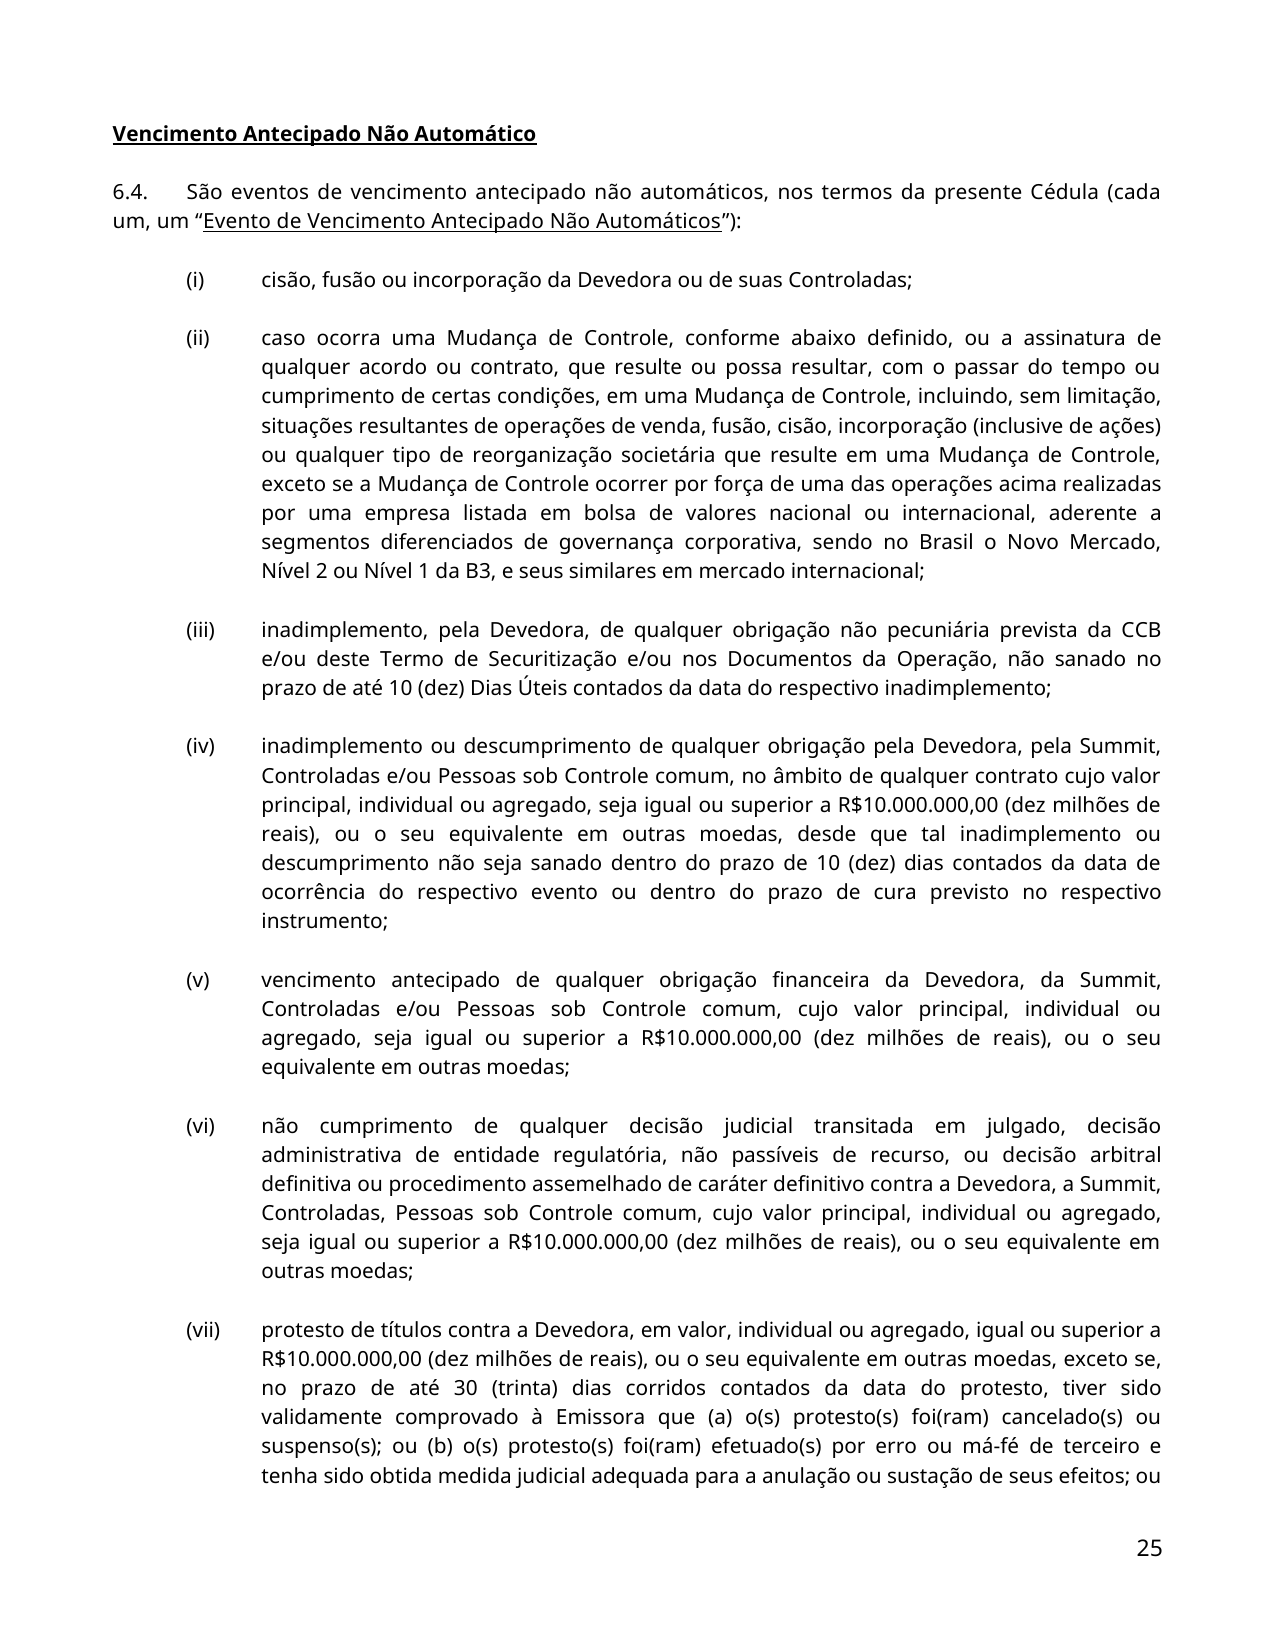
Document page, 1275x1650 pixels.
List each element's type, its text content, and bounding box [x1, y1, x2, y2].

list inadimplemento ou descumprimento de qualquer obrigação pela Devedora, pela Summit, Controladas e/ou Pessoas sob Controle comum, no âmbito de qualquer contrato cujo valor principal, individual ou agregado, seja igual ou superior a R$10.000.000,00 (dez milhões de reais), ou o seu equivalente em outras moedas, desde que tal inadimplemento ou descumprimento não seja sanado dentro do prazo de 10 (dez) dias contados da data de ocorrência do respectivo evento ou dentro do prazo de cura previsto no respectivo instrumento; [186, 731, 1162, 935]
list não cumprimento de qualquer decisão judicial transitada em julgado, decisão administrativa de entidade regulatória, não passíveis de recurso, ou decisão arbitral definitiva ou procedimento assemelhado de caráter definitivo contra a Devedora, a Summit, Controladas, Pessoas sob Controle comum, cujo valor principal, individual ou agregado, seja igual ou superior a R$10.000.000,00 (dez milhões de reais), ou o seu equivalente em outras moedas; [186, 1110, 1162, 1285]
text Vencimento Antecipado Não Automático [112, 118, 1162, 147]
list cisão, fusão ou incorporação da Devedora ou de suas Controladas; [186, 264, 1162, 293]
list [186, 1314, 1162, 1489]
list caso ocorra uma Mudança de Controle, conforme abaixo definido, ou a assinatura de qualquer acordo ou contrato, que resulte ou possa resultar, com o passar do tempo ou cumprimento de certas condições, em uma Mudança de Controle, incluindo, sem limitação, situações resultantes de operações de venda, fusão, cisão, incorporação (inclusive de ações) ou qualquer tipo de reorganização societária que resulte em uma Mudança de Controle, exceto se a Mudança de Controle ocorrer por força de uma das operações acima realizadas por uma empresa listada em bolsa de valores nacional ou internacional, aderente a segmentos diferenciados de governança corporativa, sendo no Brasil o Novo Mercado, Nível 2 ou Nível 1 da B3, e seus similares em mercado internacional; [186, 322, 1162, 585]
list 6.4. São eventos de vencimento antecipado não automáticos, nos termos da presente Cédula (cada um, um “Evento de Vencimento Antecipado Não Automáticos”): [112, 176, 1162, 235]
list inadimplemento, pela Devedora, de qualquer obrigação não pecuniária prevista da CCB e/ou deste Termo de Securitização e/ou nos Documentos da Operação, não sanado no prazo de até 10 (dez) Dias Úteis contados da data do respectivo inadimplemento; [186, 614, 1162, 701]
list vencimento antecipado de qualquer obrigação financeira da Devedora, da Summit, Controladas e/ou Pessoas sob Controle comum, cujo valor principal, individual ou agregado, seja igual ou superior a R$10.000.000,00 (dez milhões de reais), ou o seu equivalente em outras moedas; [186, 964, 1162, 1081]
